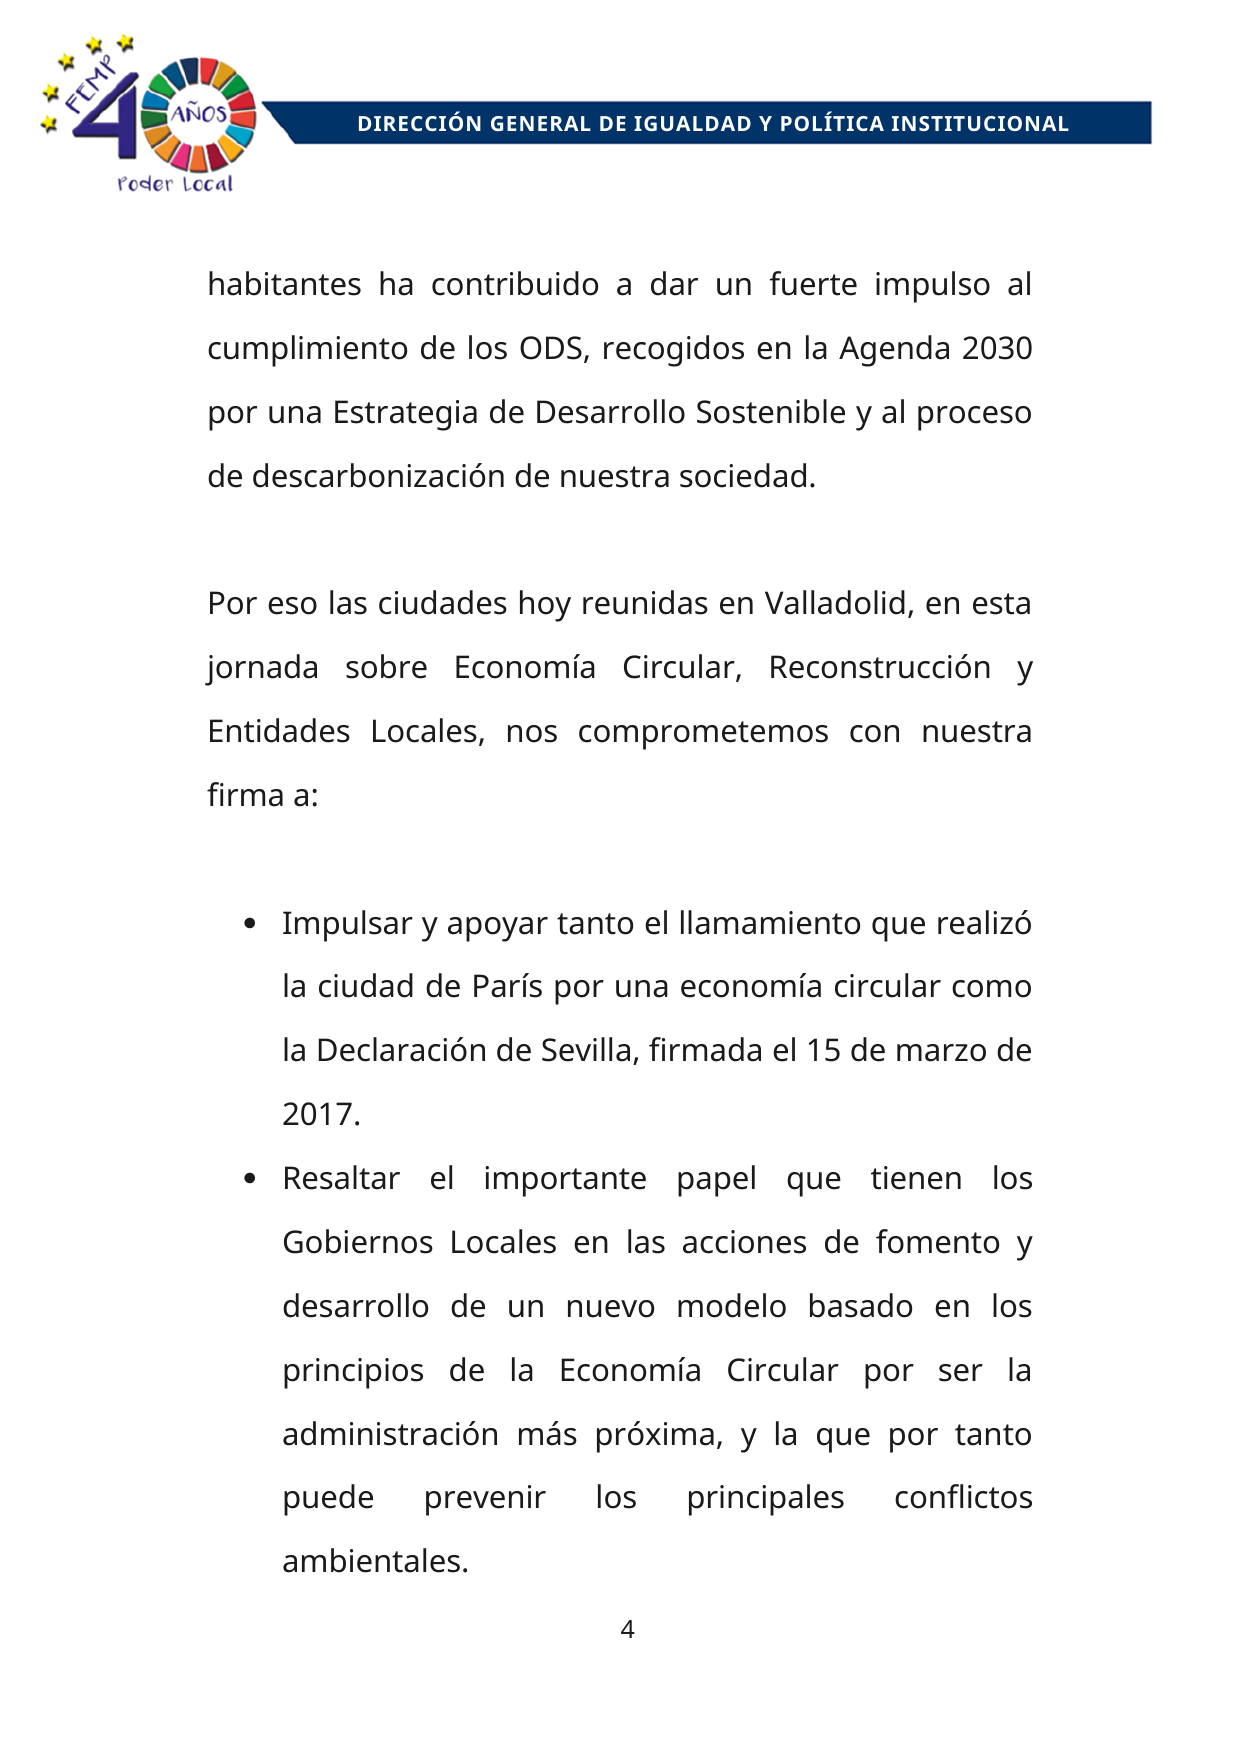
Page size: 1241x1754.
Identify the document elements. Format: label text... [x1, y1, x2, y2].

list Impulsar y apoyar tanto el llamamiento que realizó la ciudad de París por una economía circular como la Declaración de Sevilla, firmada el 15 de marzo de 2017. [244, 901, 1034, 1135]
text Por eso las ciudades hoy reunidas en Valladolid, en esta jornada sobre Economía Circular, Reconstrucción y Entidades Locales, nos comprometemos con nuestra firma a: [207, 581, 1034, 816]
list Resaltar el importante papel que tienen los Gobiernos Locales en las acciones de fomento y desarrollo de un nuevo modelo basado en los principios de la Economía Circular por ser la administración más próxima, y la que por tanto puede prevenir los principales conflictos ambientales. [244, 1156, 1034, 1582]
picture [13, 7, 1166, 214]
